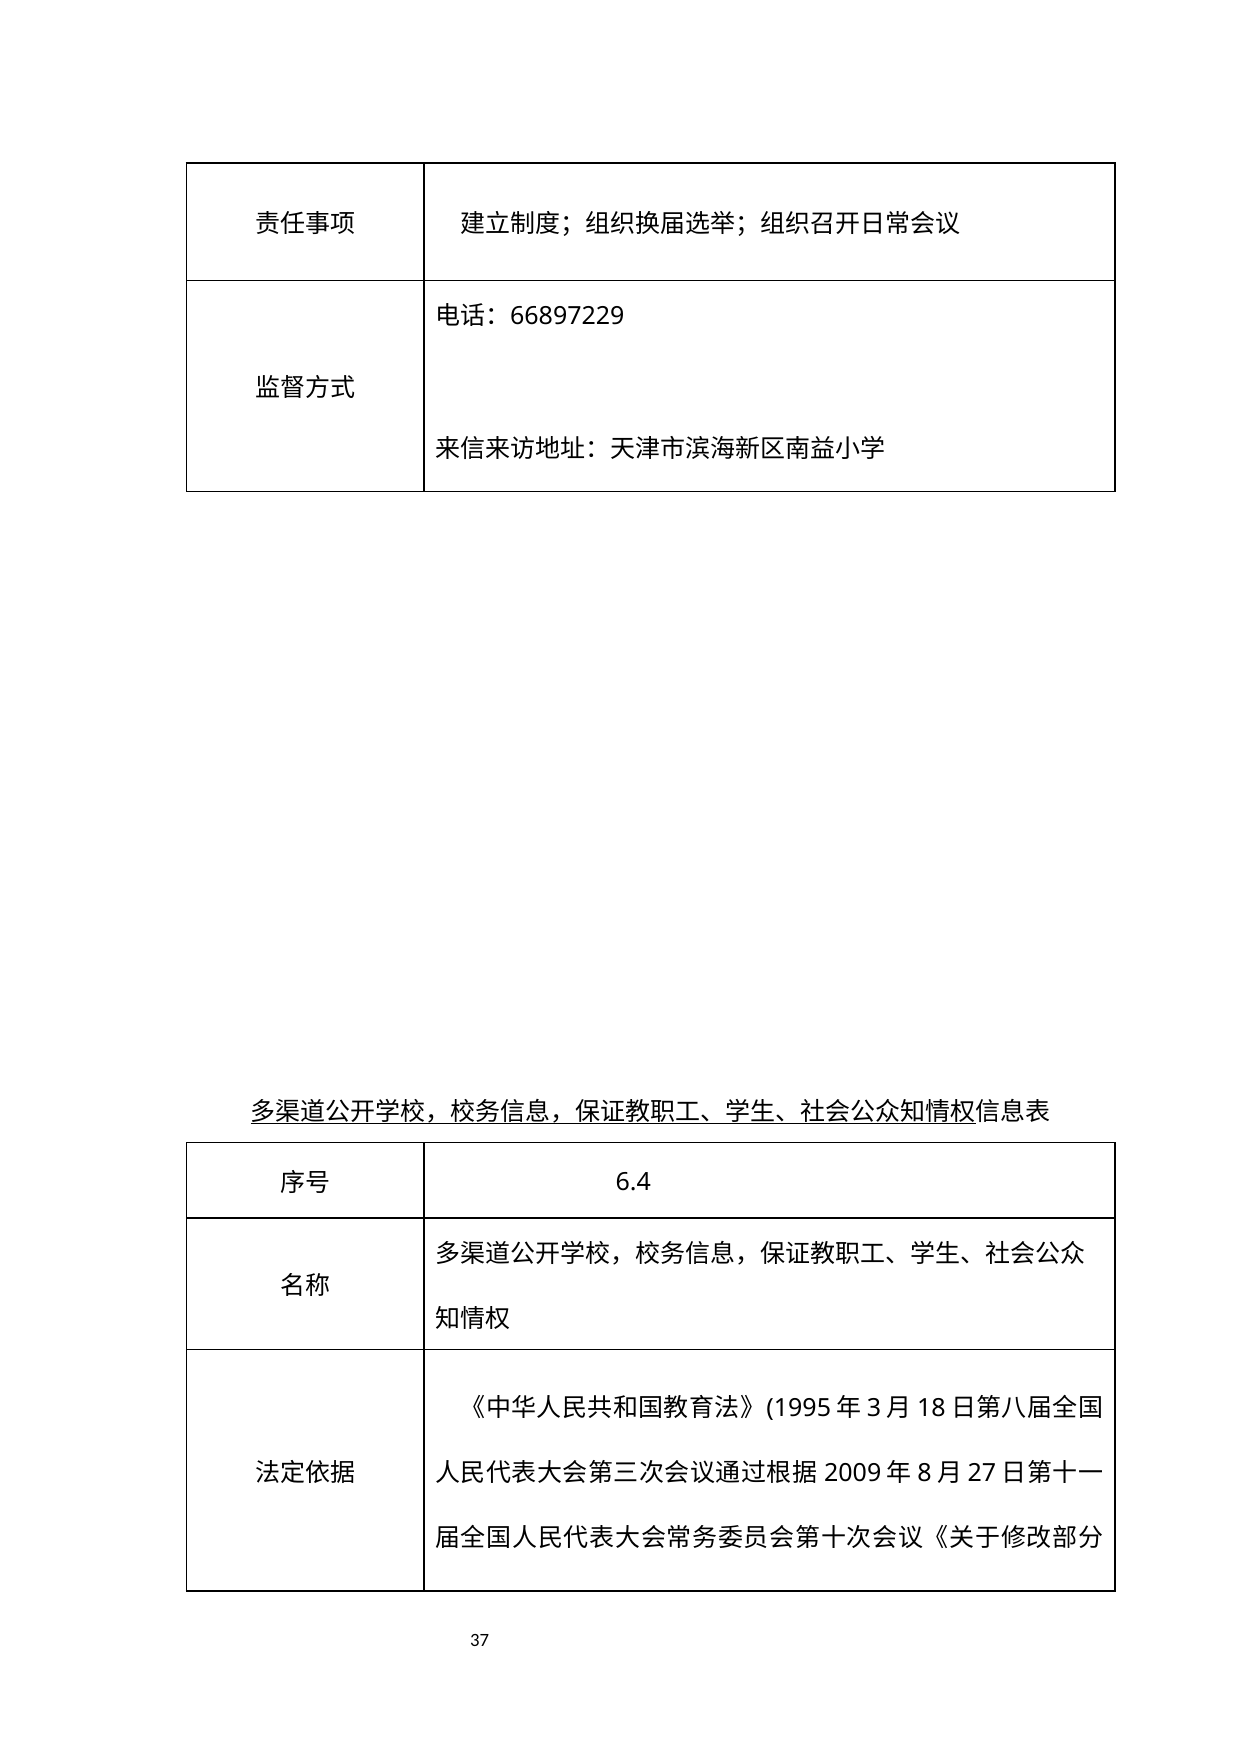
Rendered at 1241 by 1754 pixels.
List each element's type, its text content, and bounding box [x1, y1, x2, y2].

table_cell 名称 [187, 1219, 423, 1349]
table_cell 电话：66897229 来信来访地址：天津市滨海新区南益小学 [425, 281, 1114, 491]
table_cell 多渠道公开学校，校务信息，保证教职工、学生、社会公众知情权信息表 [186, 492, 1115, 1142]
table_cell 监督方式 [187, 281, 423, 491]
table_cell 6.4 [425, 1143, 1114, 1217]
table_cell 法定依据 [187, 1350, 423, 1590]
table_cell 责任事项 [187, 164, 423, 279]
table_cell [425, 1350, 1114, 1590]
table_cell 多渠道公开学校，校务信息，保证教职工、学生、社会公众知情权 [425, 1219, 1114, 1349]
table_cell 序号 [187, 1143, 423, 1217]
table_cell 建立制度；组织换届选举；组织召开日常会议 [425, 164, 1114, 279]
